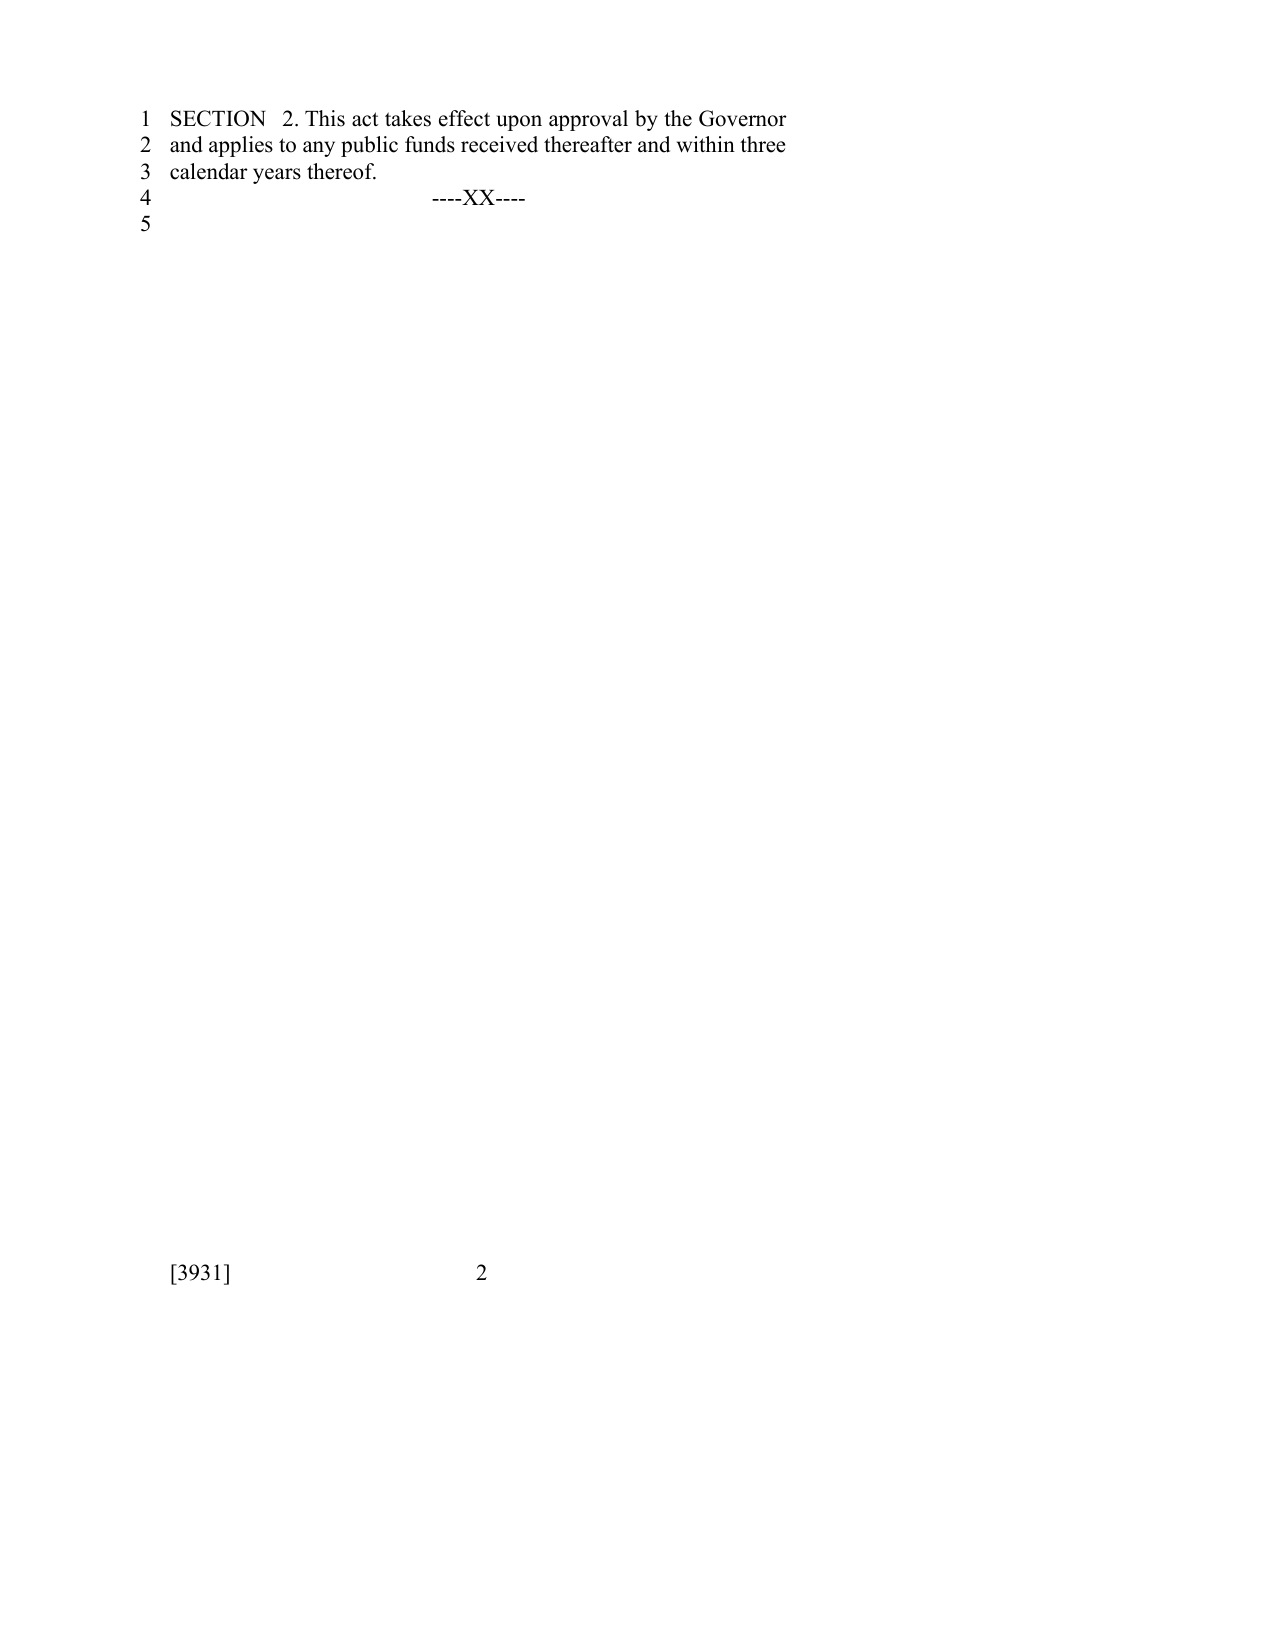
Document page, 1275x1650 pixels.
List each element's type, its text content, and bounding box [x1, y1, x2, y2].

text ----XX---- [169, 184, 787, 210]
text SECTION 2. This act takes effect upon approval by the Governor and applies to any public funds received thereafter and within three calendar years thereof. [169, 105, 787, 184]
